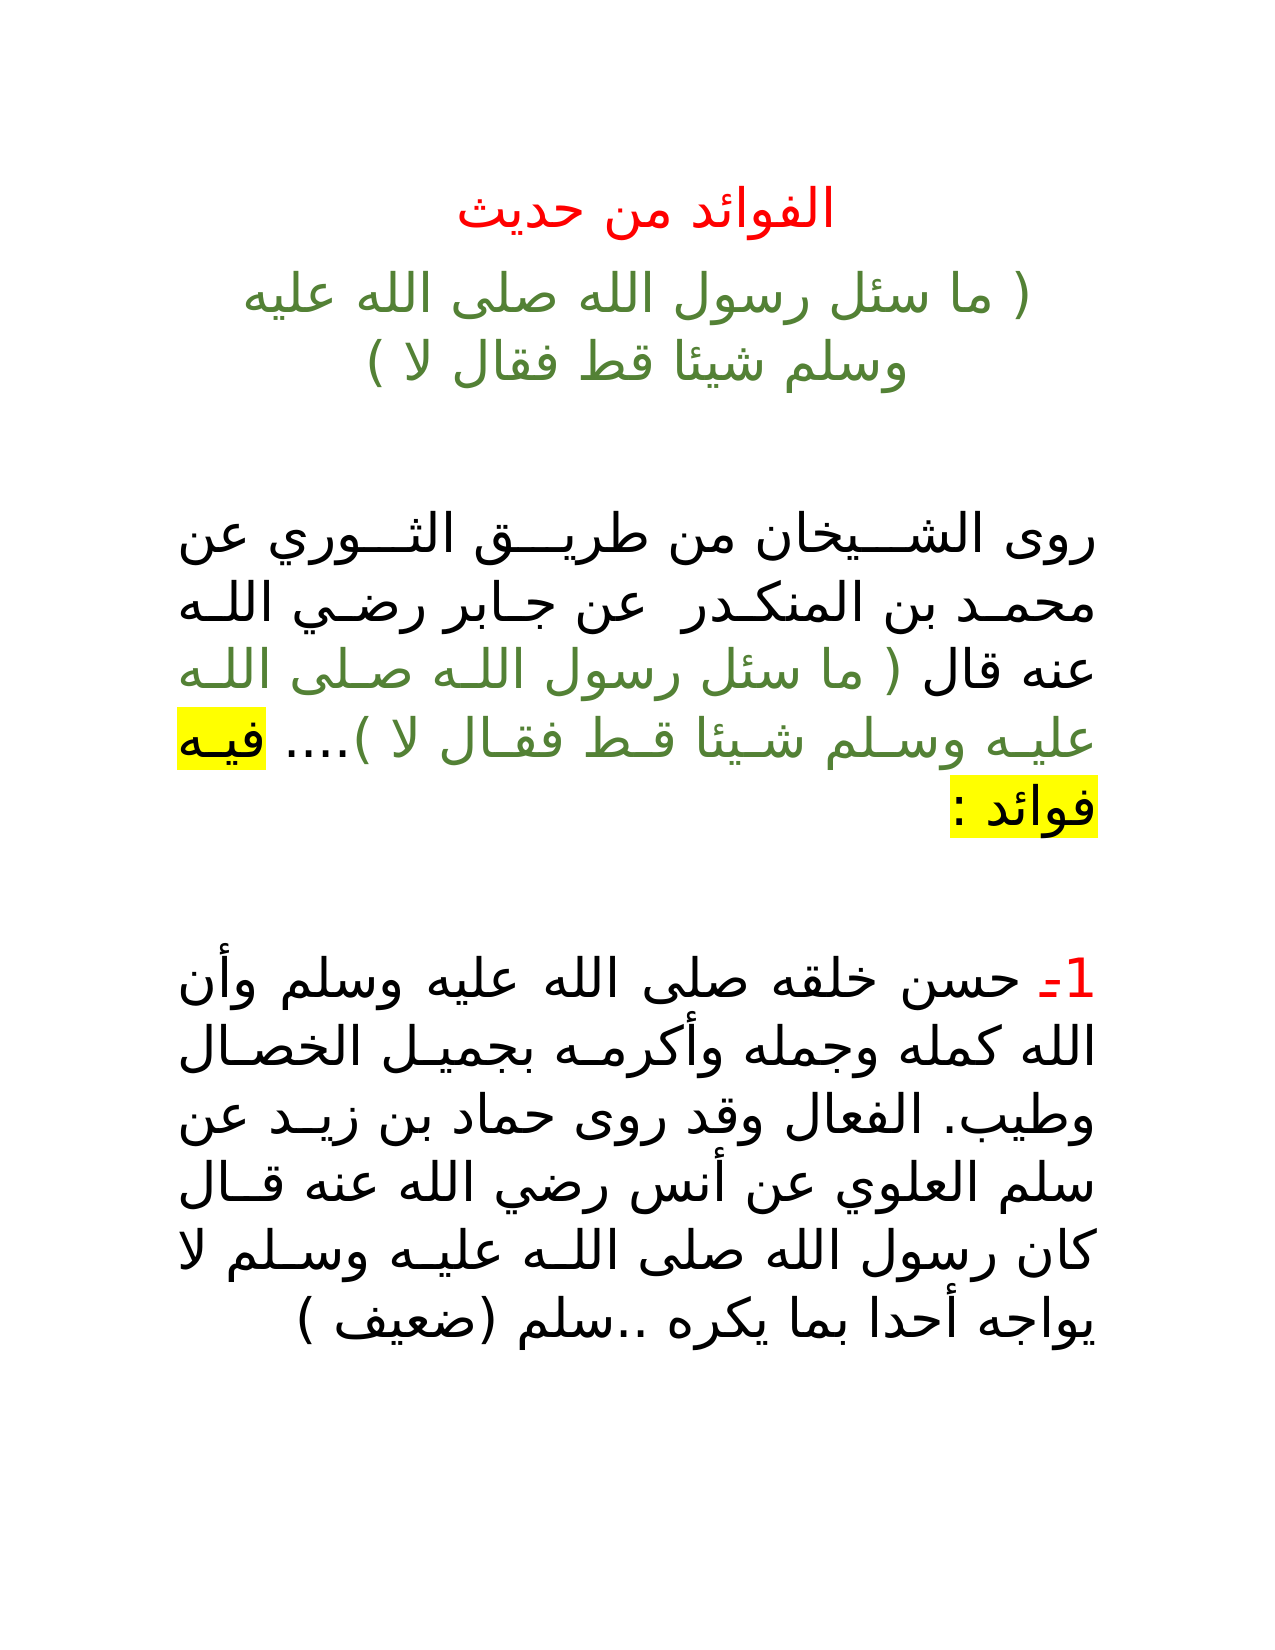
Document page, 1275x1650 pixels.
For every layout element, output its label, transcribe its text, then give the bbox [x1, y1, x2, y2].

text ( ما سئل رسول الله صلى الله عليه وسلم شيئا قط فقال لا ) [177, 262, 1098, 393]
text الفوائد من حديث [177, 177, 1098, 240]
text روى الشيخان من طريق الثوري عن محمد بن المنكدر عن جابر رضي الله عنه قال ( ما سئل رسول الله صلى الله عليه وسلم شيئا قط فقال لا ).... فيه فوائد : [177, 503, 1098, 838]
text 1- حسن خلقه صلى الله عليه وسلم وأن الله كمله وجمله وأكرمه بجميل الخصال وطيب. الفعال وقد روى حماد بن زيد عن سلم العلوي عن أنس رضي الله عنه قال كان رسول الله صلى الله عليه وسلم لا يواجه أحدا بما يكره ..سلم (ضعيف ) [177, 947, 1098, 1351]
